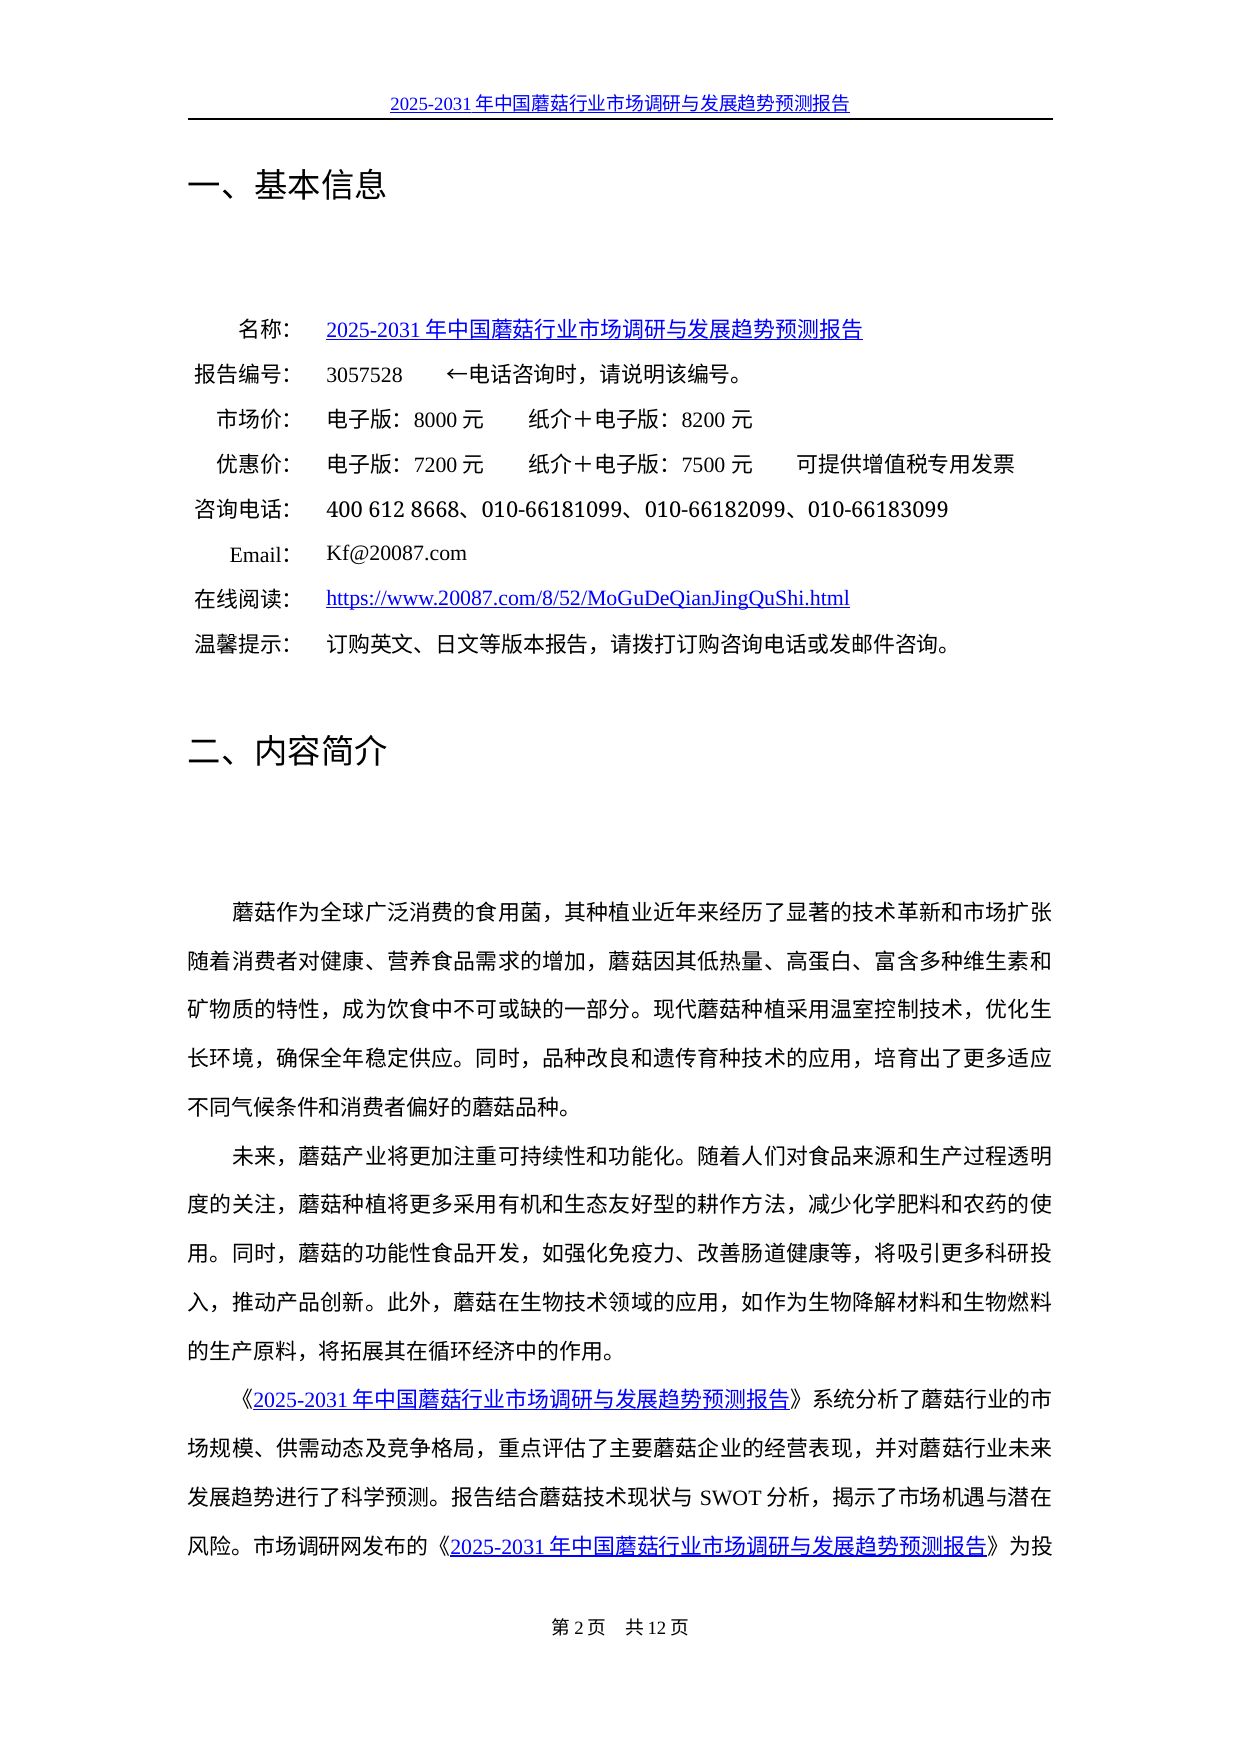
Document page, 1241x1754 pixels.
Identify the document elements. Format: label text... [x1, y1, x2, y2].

table_cell 市场价： [167, 402, 315, 447]
table_cell 电子版：7200 元 纸介＋电子版：7500 元 可提供增值税专用发票 [315, 447, 1073, 492]
table_cell [315, 582, 1073, 627]
table_cell Email： [167, 537, 315, 582]
table_cell Kf@20087.com [315, 537, 1073, 582]
table_cell 温馨提示： [167, 627, 315, 672]
table_cell 优惠价： [167, 447, 315, 492]
title 一、基本信息 [187, 150, 1053, 215]
table_cell 咨询电话： [167, 492, 315, 537]
table_cell 订购英文、日文等版本报告，请拨打订购咨询电话或发邮件咨询。 [315, 627, 1073, 672]
table_cell 在线阅读： [167, 582, 315, 627]
title 二、内容简介 [187, 717, 1053, 782]
table_cell 电子版：8000 元 纸介＋电子版：8200 元 [315, 402, 1073, 447]
table_cell 报告编号： [167, 357, 315, 402]
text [187, 894, 1053, 1561]
table_cell 3057528 ←电话咨询时，请说明该编号。 [315, 357, 1073, 402]
table_header 名称： [167, 312, 315, 357]
table_header 2025-2031年中国蘑菇行业市场调研与发展趋势预测报告 [315, 312, 1073, 357]
table_cell 400 612 8668、010-66181099、010-66182099、010-66183099 [315, 492, 1073, 537]
